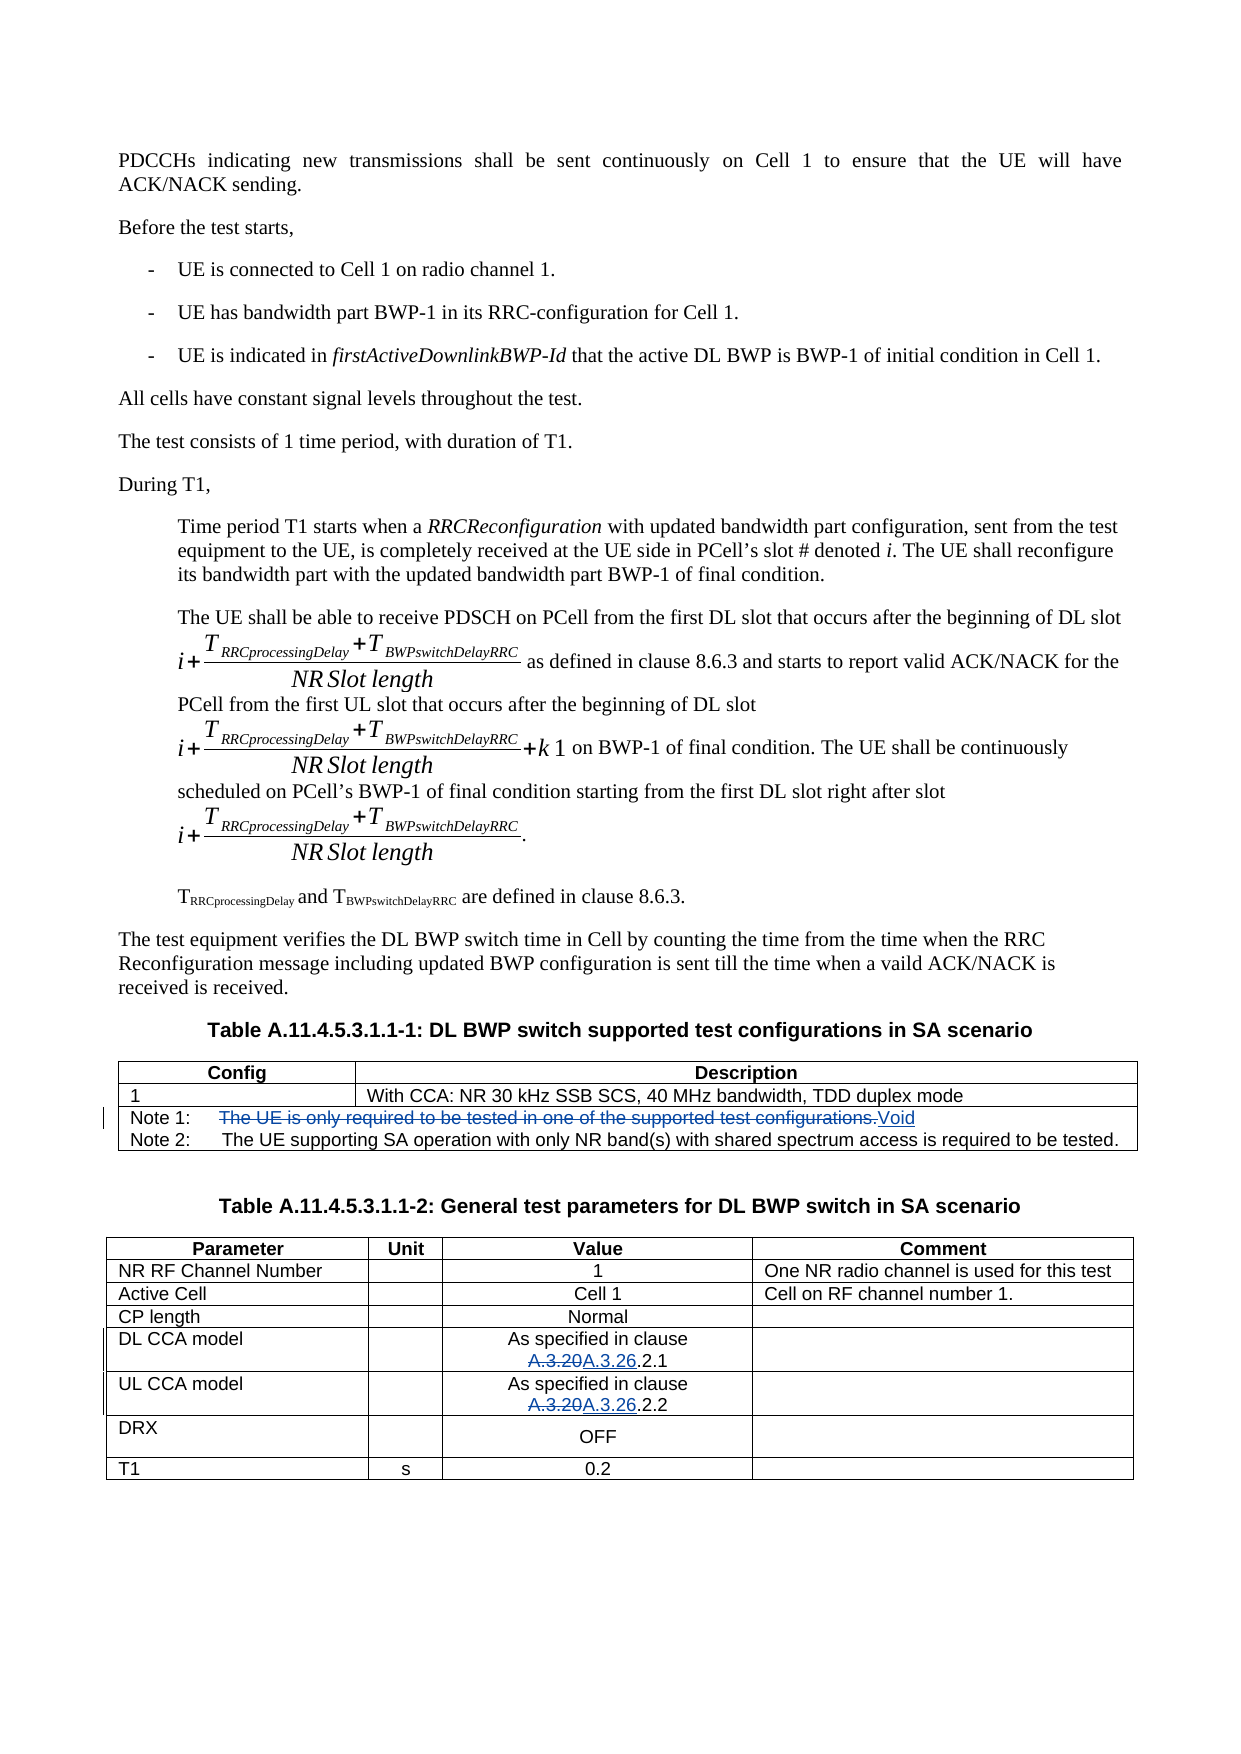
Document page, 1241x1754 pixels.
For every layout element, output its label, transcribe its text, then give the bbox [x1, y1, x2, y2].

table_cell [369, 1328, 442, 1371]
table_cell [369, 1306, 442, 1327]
text Time period T1 starts when a RRCReconfiguration with updated bandwidth part configuration, sent from the test equipment to the UE, is completely received at the UE side in PCell’s slot # denoted i. The UE shall reconfigure its bandwidth part with the updated bandwidth part BWP-1 of final condition. [148, 514, 1122, 586]
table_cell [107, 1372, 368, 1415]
text PDCCHs indicating new transmissions shall be sent continuously on Cell 1 to ensure that the UE will have ACK/NACK sending. [118, 148, 1122, 196]
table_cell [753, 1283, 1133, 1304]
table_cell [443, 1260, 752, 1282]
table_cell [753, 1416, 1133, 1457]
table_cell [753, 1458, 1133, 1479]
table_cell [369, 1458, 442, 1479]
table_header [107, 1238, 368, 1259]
text Before the test starts, [118, 214, 1122, 239]
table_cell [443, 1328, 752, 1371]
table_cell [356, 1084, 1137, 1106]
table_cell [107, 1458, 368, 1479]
text The test consists of 1 time period, with duration of T1. [118, 429, 1122, 453]
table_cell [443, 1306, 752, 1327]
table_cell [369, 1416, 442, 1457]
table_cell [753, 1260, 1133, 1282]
text Table A.11.4.5.3.1.1-1: DL BWP switch supported test configurations in SA scenario [118, 1018, 1122, 1042]
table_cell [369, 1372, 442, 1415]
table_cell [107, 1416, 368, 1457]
text All cells have constant signal levels throughout the test. [118, 386, 1122, 410]
text - UE is connected to Cell 1 on radio channel 1. [148, 257, 1122, 281]
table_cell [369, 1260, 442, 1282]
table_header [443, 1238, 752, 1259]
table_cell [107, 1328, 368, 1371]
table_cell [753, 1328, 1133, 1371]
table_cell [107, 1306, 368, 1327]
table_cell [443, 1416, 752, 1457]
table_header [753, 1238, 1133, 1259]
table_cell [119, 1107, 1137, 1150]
text Table A.11.4.5.3.1.1-2: General test parameters for DL BWP switch in SA scenario [118, 1194, 1122, 1218]
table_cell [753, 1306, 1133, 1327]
text - UE is indicated in firstActiveDownlinkBWP-Id that the active DL BWP is BWP-1 of initial condition in Cell 1. [148, 343, 1122, 367]
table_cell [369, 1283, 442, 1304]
text The test equipment verifies the DL BWP switch time in Cell by counting the time from the time when the RRC Reconfiguration message including updated BWP configuration is sent till the time when a vaild ACK/NACK is received is received. [118, 927, 1122, 999]
text - UE has bandwidth part BWP-1 in its RRC-configuration for Cell 1. [148, 300, 1122, 324]
text The UE shall be able to receive PDSCH on PCell from the first DL slot that occurs after the beginning of DL slot as defined in clause 8.6.3 and starts to report valid ACK/NACK for the PCell from the first UL slot that occurs after the beginning of DL slot on BWP-1 of final condition. The UE shall be continuously scheduled on PCell’s BWP-1 of final condition starting from the first DL slot right after slot . [148, 605, 1122, 866]
text During T1, [118, 471, 1122, 496]
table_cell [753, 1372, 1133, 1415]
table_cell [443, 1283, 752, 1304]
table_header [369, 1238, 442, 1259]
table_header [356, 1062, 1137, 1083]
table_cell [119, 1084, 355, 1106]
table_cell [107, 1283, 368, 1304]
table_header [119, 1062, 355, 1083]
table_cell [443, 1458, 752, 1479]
text TRRCprocessingDelay and TBWPswitchDelayRRC are defined in clause 8.6.3. [148, 884, 1122, 908]
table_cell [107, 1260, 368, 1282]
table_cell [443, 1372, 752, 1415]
